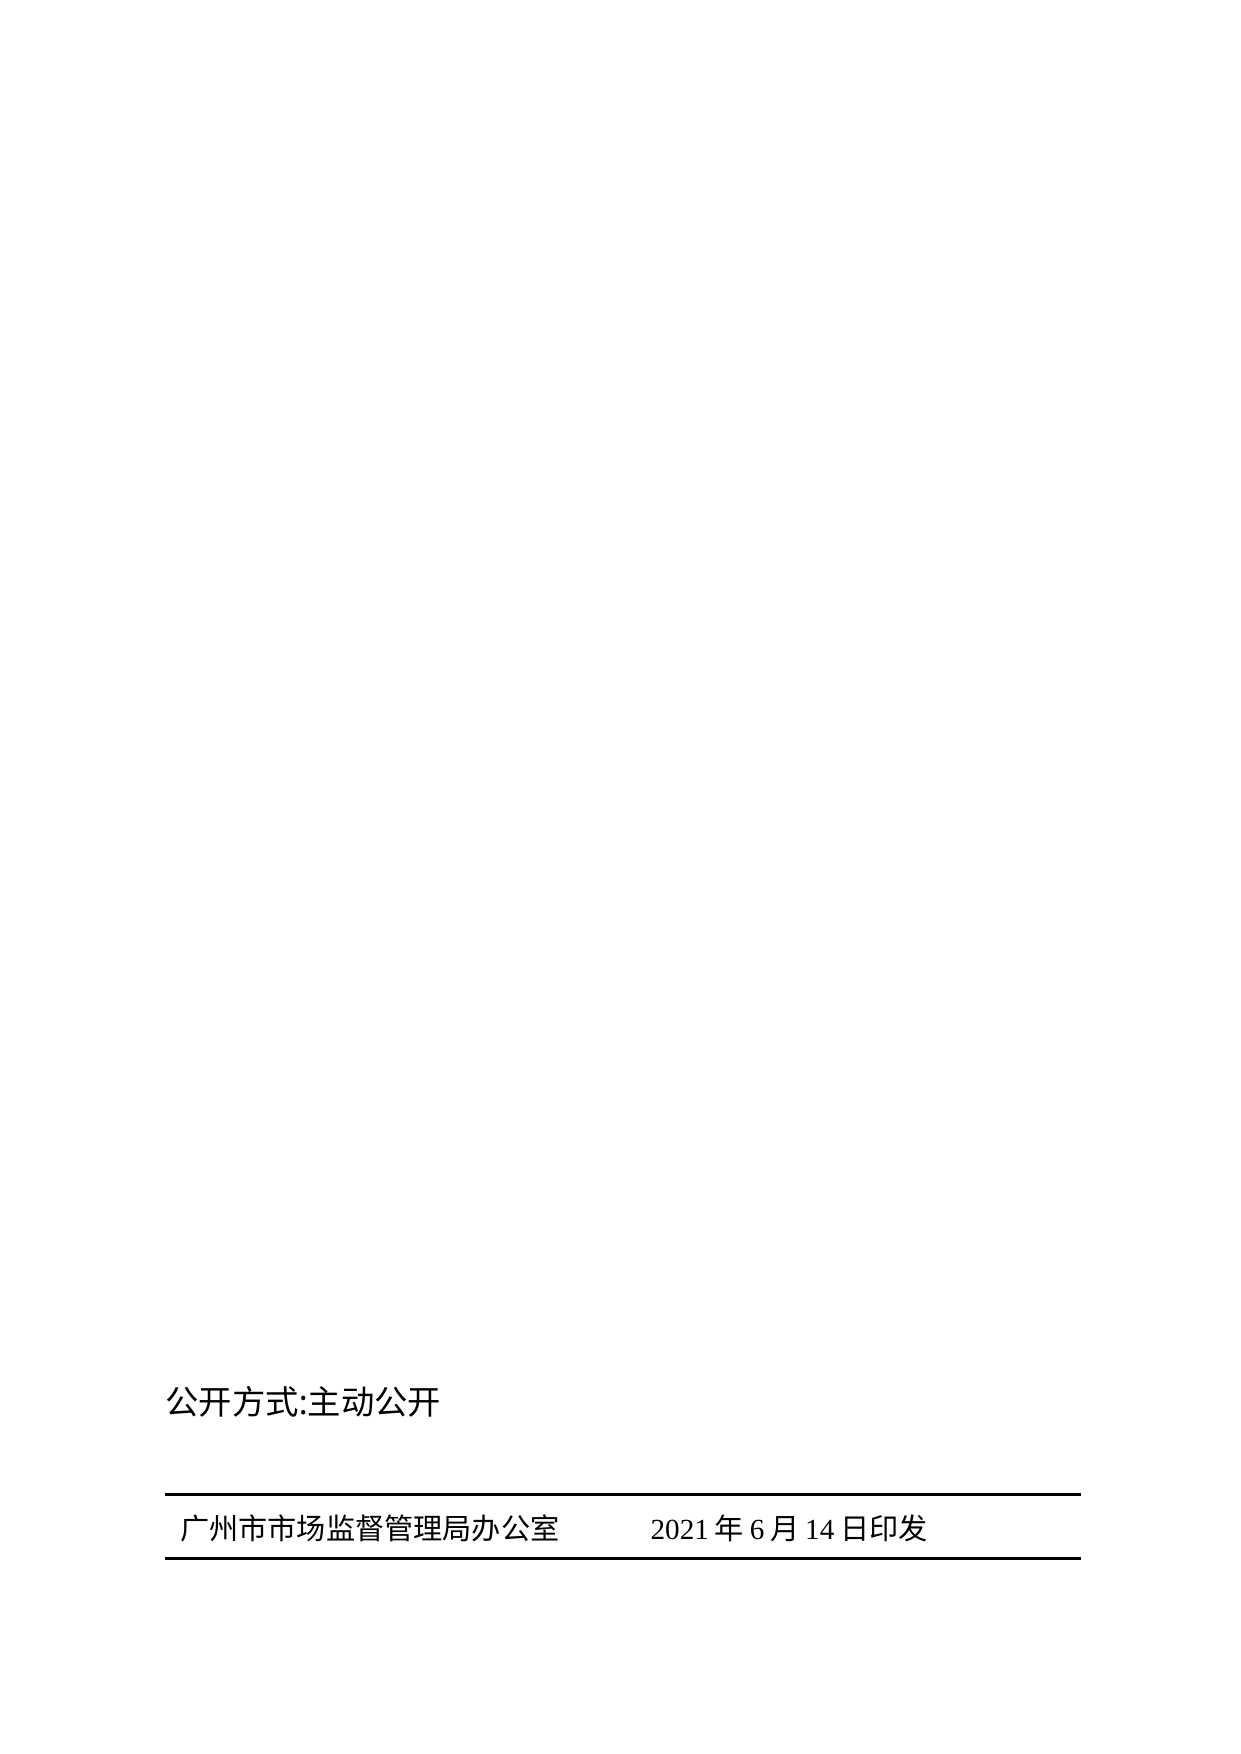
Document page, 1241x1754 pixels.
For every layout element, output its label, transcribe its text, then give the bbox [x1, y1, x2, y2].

text 广州市市场监督管理局办公室 2021年6月14日印发 [165, 1496, 1075, 1552]
text 公开方式:主动公开 [165, 1365, 1075, 1427]
